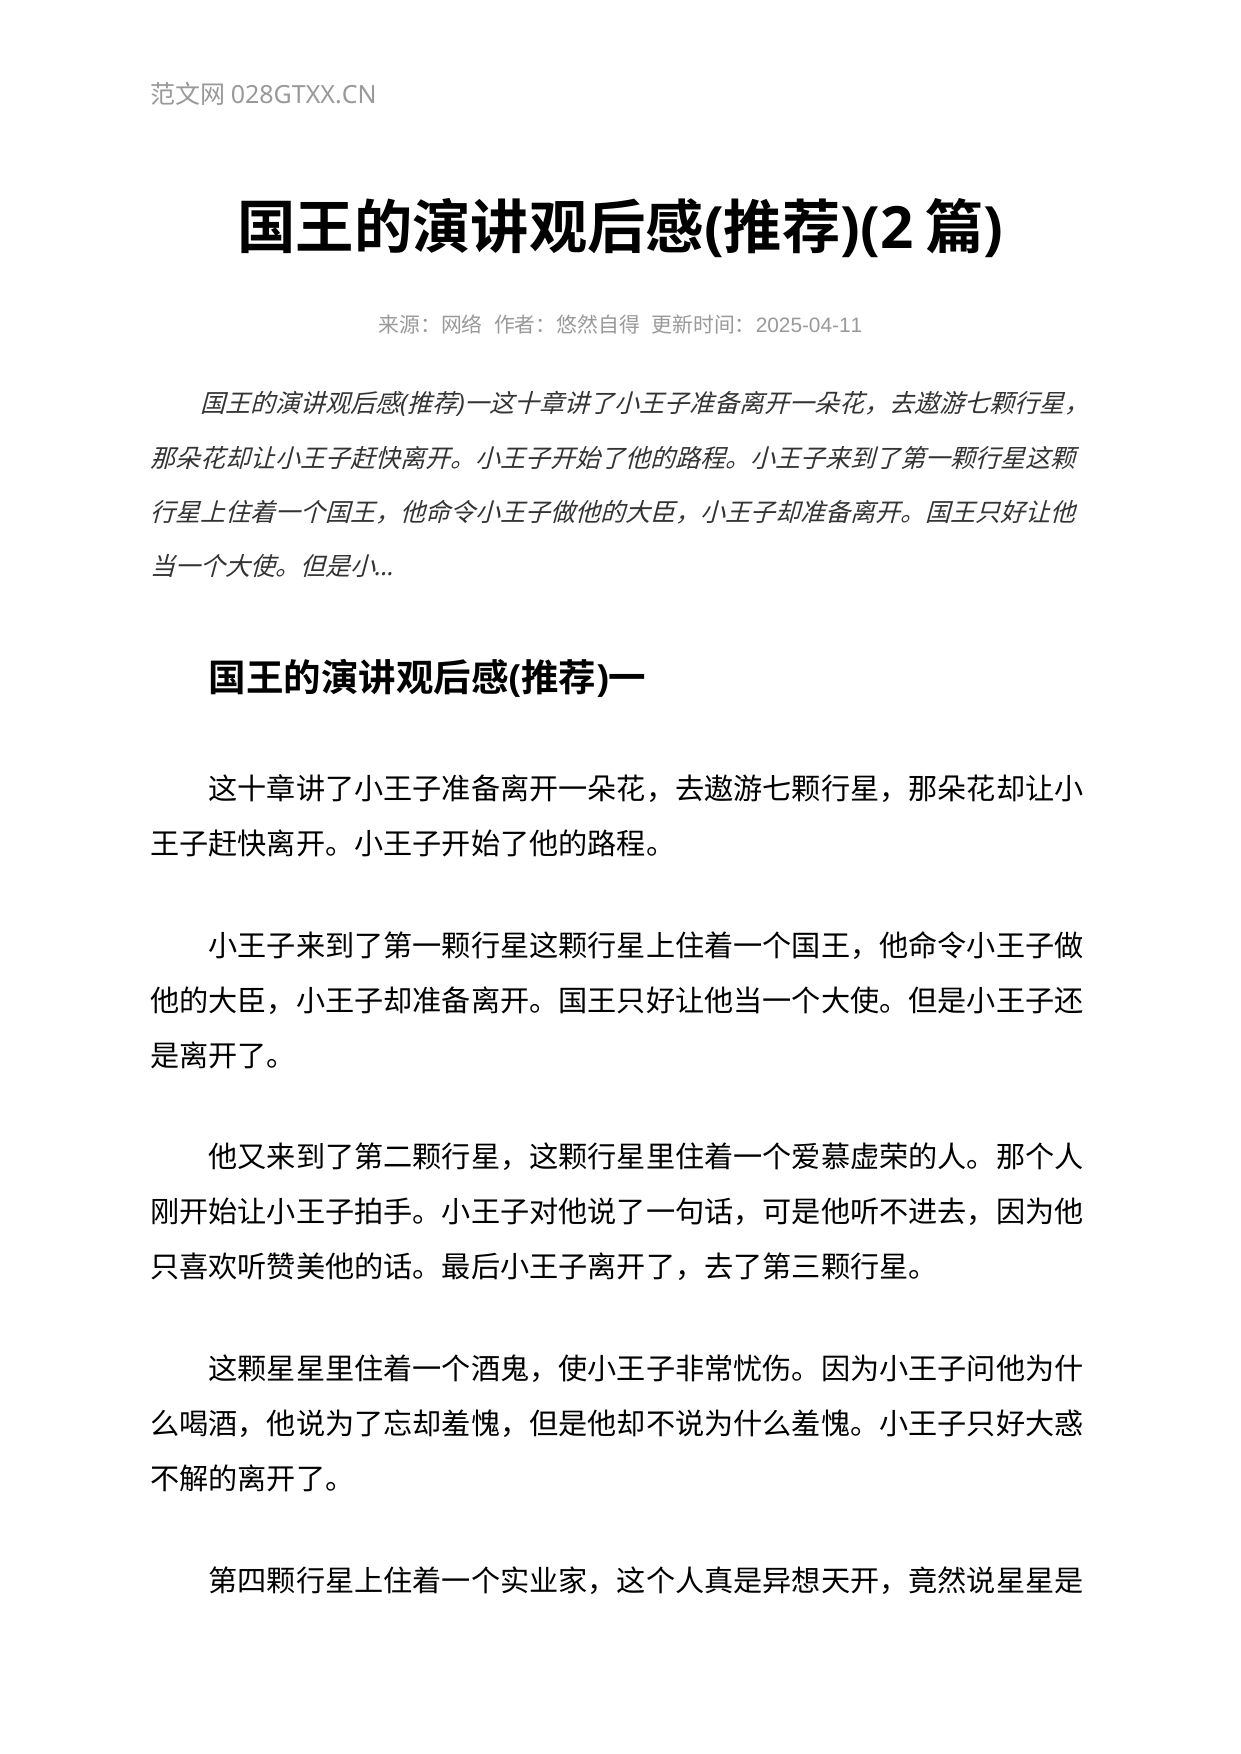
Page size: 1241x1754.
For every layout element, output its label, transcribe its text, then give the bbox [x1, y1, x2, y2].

subtitle 国王的演讲观后感(推荐)(2篇) [150, 181, 1090, 266]
text 这十章讲了小王子准备离开一朵花，去遨游七颗行星，那朵花却让小王子赶快离开。小王子开始了他的路程。 [150, 766, 1090, 863]
text 国王的演讲观后感(推荐)一 [150, 648, 1090, 703]
text 来源：网络 作者：悠然自得 更新时间：2025-04-11 [150, 313, 1090, 337]
text 小王子来到了第一颗行星这颗行星上住着一个国王，他命令小王子做他的大臣，小王子却准备离开。国王只好让他当一个大使。但是小王子还是离开了。 [150, 922, 1090, 1074]
text 这颗星星里住着一个酒鬼，使小王子非常忧伤。因为小王子问他为什么喝酒，他说为了忘却羞愧，但是他却不说为什么羞愧。小王子只好大惑不解的离开了。 [150, 1346, 1090, 1498]
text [150, 1557, 1090, 1599]
text 他又来到了第二颗行星，这颗行星里住着一个爱慕虚荣的人。那个人刚开始让小王子拍手。小王子对他说了一句话，可是他听不进去，因为他只喜欢听赞美他的话。最后小王子离开了，去了第三颗行星。 [150, 1134, 1090, 1286]
text 国王的演讲观后感(推荐)一这十章讲了小王子准备离开一朵花，去遨游七颗行星，那朵花却让小王子赶快离开。小王子开始了他的路程。小王子来到了第一颗行星这颗行星上住着一个国王，他命令小王子做他的大臣，小王子却准备离开。国王只好让他当一个大使。但是小... [150, 384, 1090, 583]
